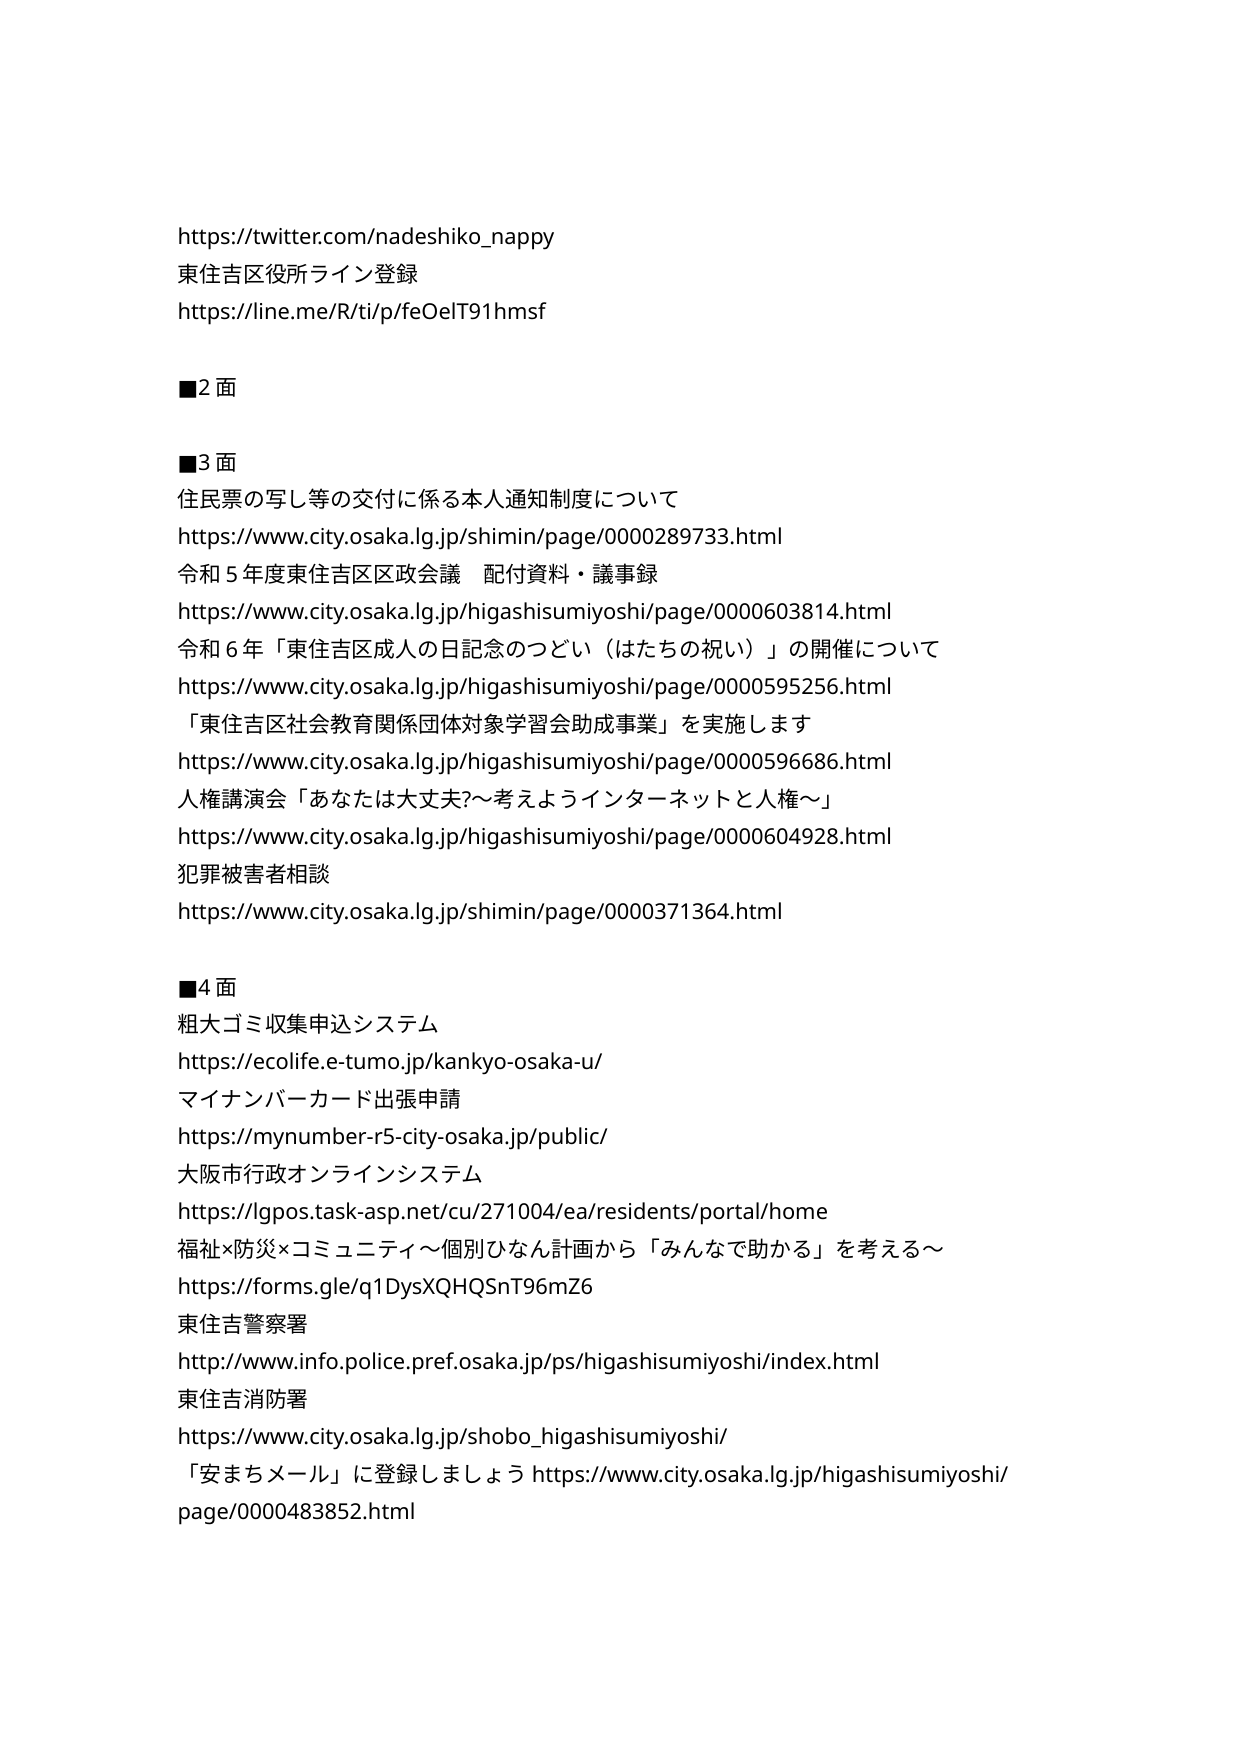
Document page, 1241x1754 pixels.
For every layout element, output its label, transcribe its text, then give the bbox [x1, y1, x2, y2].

text 「安まちメール」に登録しましょうhttps://www.city.osaka.lg.jp/higashisumiyoshi/page/0000483852.html [177, 1454, 1063, 1529]
text https://www.city.osaka.lg.jp/higashisumiyoshi/page/0000595256.html [177, 667, 1063, 704]
text 大阪市行政オンラインシステム [177, 1154, 1063, 1192]
text https://lgpos.task-asp.net/cu/271004/ea/residents/portal/home [177, 1192, 1063, 1229]
text https://www.city.osaka.lg.jp/higashisumiyoshi/page/0000604928.html [177, 817, 1063, 854]
text 福祉×防災×コミュニティ～個別ひなん計画から「みんなで助かる」を考える～ [177, 1229, 1063, 1267]
text https://ecolife.e-tumo.jp/kankyo-osaka-u/ [177, 1042, 1063, 1079]
text ■4面 [177, 967, 1063, 1004]
text 「東住吉区社会教育関係団体対象学習会助成事業」を実施します [177, 704, 1063, 742]
text 令和5年度東住吉区区政会議 配付資料・議事録 [177, 554, 1063, 592]
text 東住吉消防署 [177, 1379, 1063, 1417]
text http://www.info.police.pref.osaka.jp/ps/higashisumiyoshi/index.html [177, 1342, 1063, 1379]
text 粗大ゴミ収集申込システム [177, 1004, 1063, 1042]
text https://twitter.com/nadeshiko_nappy [177, 217, 1063, 254]
text https://www.city.osaka.lg.jp/higashisumiyoshi/page/0000603814.html [177, 592, 1063, 629]
text マイナンバーカード出張申請 [177, 1079, 1063, 1117]
text ■3面 [177, 442, 1063, 479]
text https://forms.gle/q1DysXQHQSnT96mZ6 [177, 1267, 1063, 1304]
text https://www.city.osaka.lg.jp/shobo_higashisumiyoshi/ [177, 1417, 1063, 1454]
text https://www.city.osaka.lg.jp/shimin/page/0000289733.html [177, 517, 1063, 554]
text ■2面 [177, 367, 1063, 404]
text 人権講演会「あなたは大丈夫?～考えようインターネットと人権～」 [177, 779, 1063, 817]
text 犯罪被害者相談 [177, 854, 1063, 892]
text 住民票の写し等の交付に係る本人通知制度について [177, 479, 1063, 517]
text https://line.me/R/ti/p/feOelT91hmsf [177, 292, 1063, 329]
text 東住吉区役所ライン登録 [177, 254, 1063, 292]
text https://www.city.osaka.lg.jp/higashisumiyoshi/page/0000596686.html [177, 742, 1063, 779]
text https://www.city.osaka.lg.jp/shimin/page/0000371364.html [177, 892, 1063, 929]
text 東住吉警察署 [177, 1304, 1063, 1342]
text 令和6年「東住吉区成人の日記念のつどい（はたちの祝い）」の開催について [177, 629, 1063, 667]
text https://mynumber-r5-city-osaka.jp/public/ [177, 1117, 1063, 1154]
